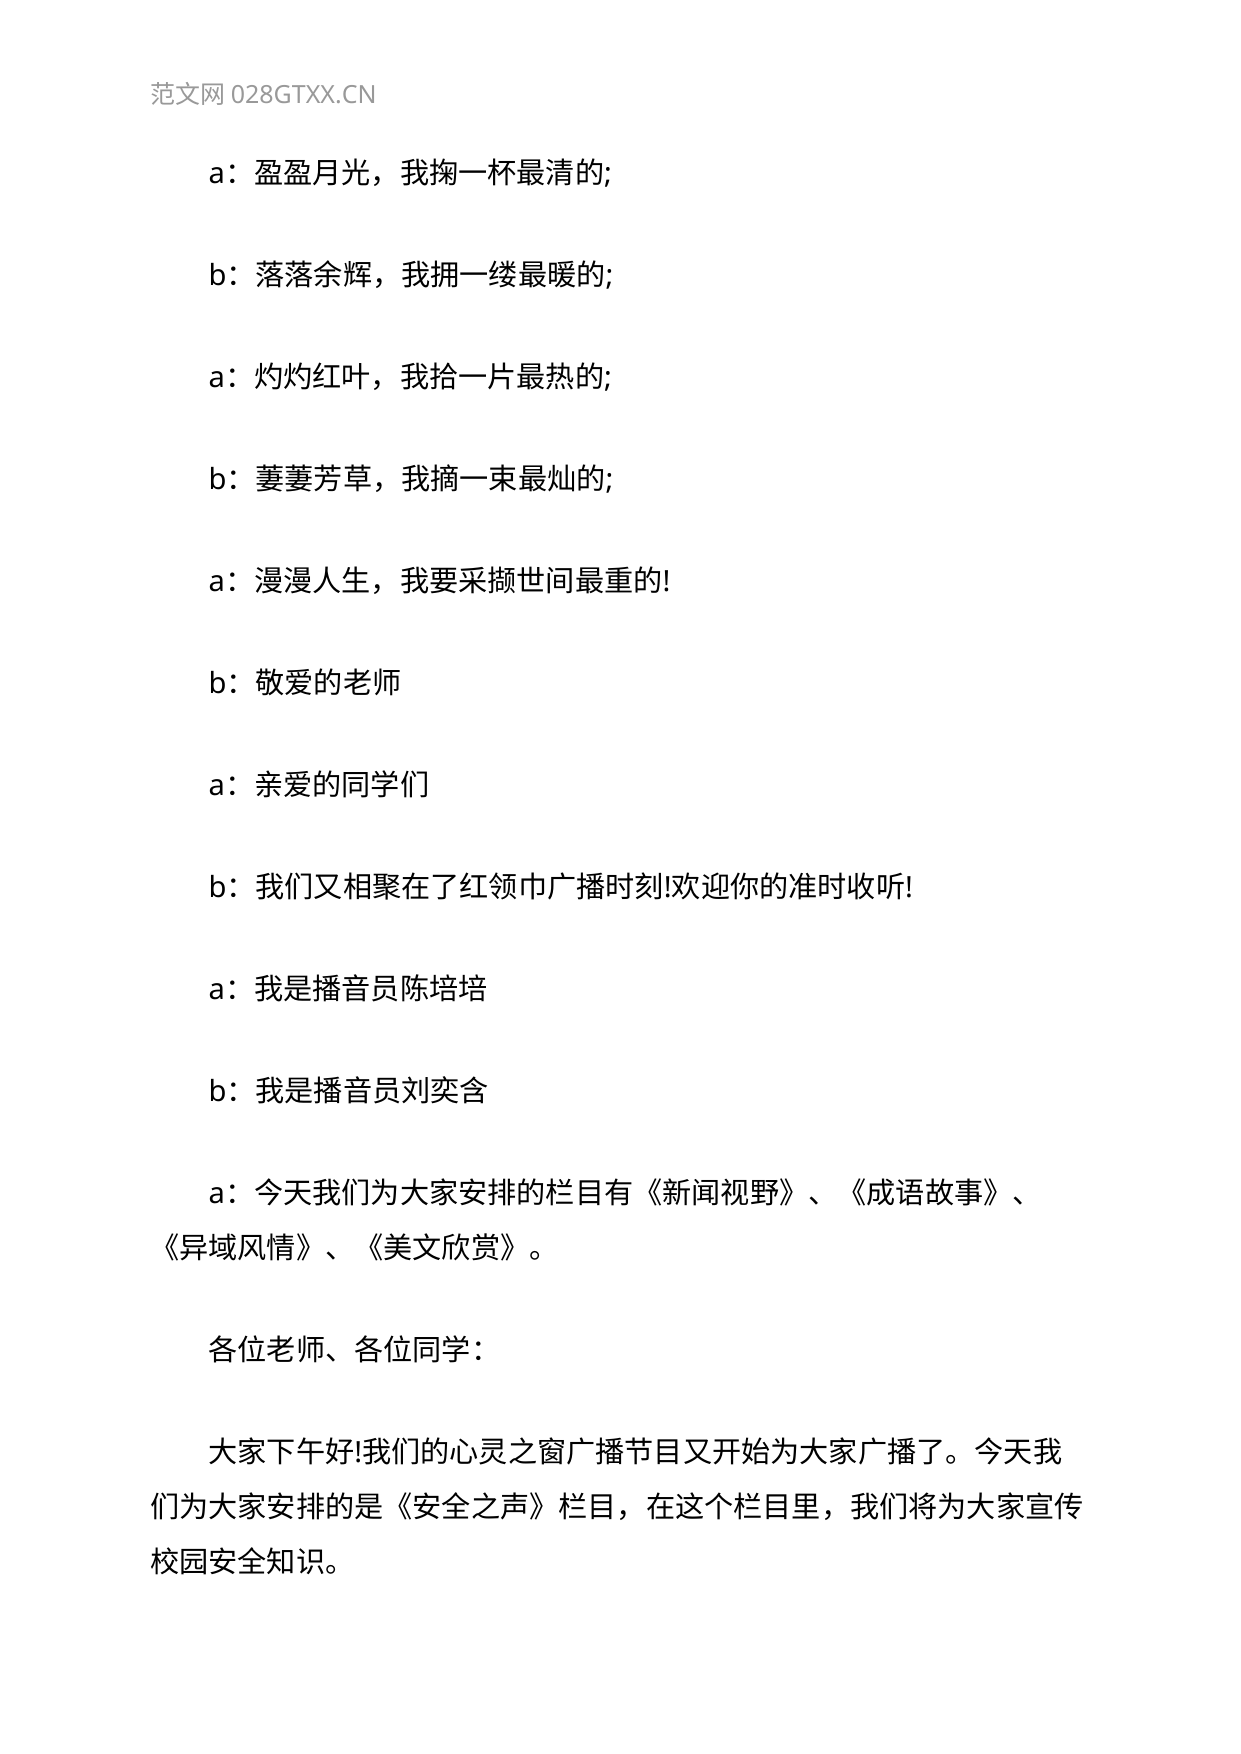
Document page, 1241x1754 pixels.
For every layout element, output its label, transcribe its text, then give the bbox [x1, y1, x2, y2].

text a：漫漫人生，我要采撷世间最重的! [150, 558, 1090, 600]
text b：萋萋芳草，我摘一束最灿的; [150, 456, 1090, 498]
text b：落落余辉，我拥一缕最暖的; [150, 252, 1090, 294]
text 大家下午好!我们的心灵之窗广播节目又开始为大家广播了。今天我们为大家安排的是《安全之声》栏目，在这个栏目里，我们将为大家宣传校园安全知识。 [150, 1428, 1090, 1581]
text b：我们又相聚在了红领巾广播时刻!欢迎你的准时收听! [150, 864, 1090, 906]
text 各位老师、各位同学： [150, 1327, 1090, 1369]
text a：我是播音员陈培培 [150, 966, 1090, 1008]
text b：敬爱的老师 [150, 660, 1090, 702]
text a：今天我们为大家安排的栏目有《新闻视野》、《成语故事》、《异域风情》、《美文欣赏》。 [150, 1170, 1090, 1267]
text a：盈盈月光，我掬一杯最清的; [150, 150, 1090, 192]
text a：亲爱的同学们 [150, 762, 1090, 804]
text b：我是播音员刘奕含 [150, 1068, 1090, 1110]
text a：灼灼红叶，我拾一片最热的; [150, 354, 1090, 396]
